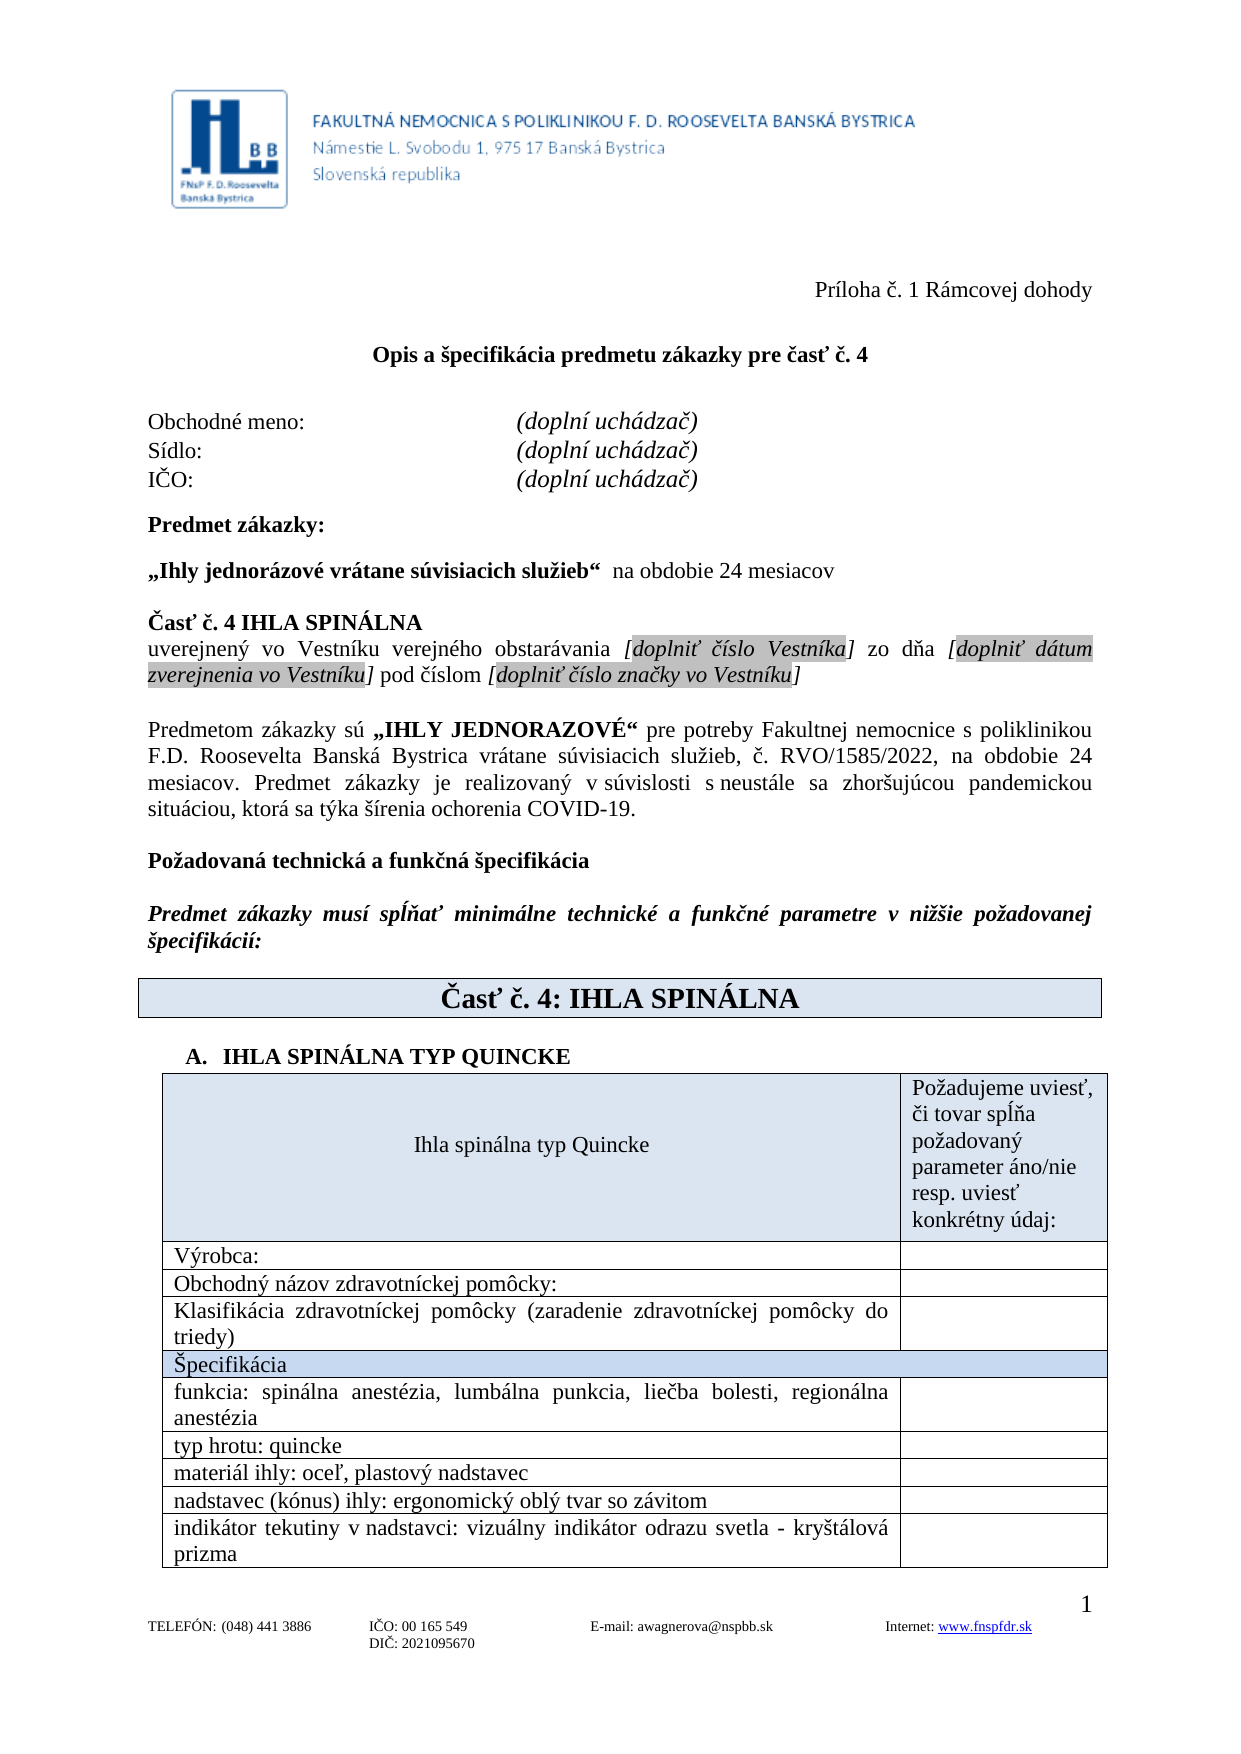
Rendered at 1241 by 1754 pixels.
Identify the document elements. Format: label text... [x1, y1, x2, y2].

text Predmet zákazky musí spĺňať minimálne technické a funkčné parametre v nižšie požadovanej špecifikácií: [148, 900, 1093, 953]
text Príloha č. 1 Rámcovej dohody [576, 276, 1093, 302]
table_cell typ hrotu: quincke [163, 1432, 900, 1458]
table_cell [901, 1297, 1107, 1350]
table_cell Špecifikácia [163, 1351, 1107, 1377]
table_cell [901, 1459, 1107, 1486]
table_cell indikátor tekutiny v nadstavci: vizuálny indikátor odrazu svetla - kryštálová prizma [163, 1514, 900, 1567]
table_cell funkcia: spinálna anestézia, lumbálna punkcia, liečba bolesti, regionálna anestézia [163, 1378, 900, 1431]
text IČO: (doplní uchádzač) [148, 464, 1093, 492]
table_header Požadujeme uviesť, či tovar spĺňa požadovaný parameter áno/nie resp. uviesť konkrétny údaj: [901, 1074, 1107, 1241]
table_cell Obchodný názov zdravotníckej pomôcky: [163, 1270, 900, 1296]
text Sídlo: (doplní uchádzač) [148, 435, 1093, 464]
table_cell [901, 1514, 1107, 1567]
table_cell Výrobca: [163, 1242, 900, 1268]
table_cell [901, 1270, 1107, 1296]
table_cell nadstavec (kónus) ihly: ergonomický oblý tvar so závitom [163, 1487, 900, 1513]
table_cell materiál ihly: oceľ, plastový nadstavec [163, 1459, 900, 1486]
text Požadovaná technická a funkčná špecifikácia [148, 848, 1093, 874]
list IHLA SPINÁLNA TYP QUINCKE [185, 1043, 1093, 1069]
text uverejnený vo Vestníku verejného obstarávania [doplniť číslo Vestníka] zo dňa [doplniť dátum zverejnenia vo Vestníku] pod číslom [doplniť číslo značky vo Vestníku] [792, 635, 1093, 688]
table_cell [901, 1242, 1107, 1268]
table_header Ihla spinálna typ Quincke [163, 1074, 900, 1241]
text Časť č. 4 IHLA SPINÁLNA [148, 609, 1093, 635]
text „Ihly jednorázové vrátane súvisiacich služieb“ na obdobie 24 mesiacov [148, 557, 1093, 583]
text Predmet zákazky: [148, 512, 1093, 538]
text Časť č. 4: IHLA SPINÁLNA [139, 979, 1101, 1017]
text Opis a špecifikácia predmetu zákazky pre časť č. 4 [148, 341, 1093, 367]
text Predmetom zákazky sú „IHLY JEDNORAZOVÉ“ pre potreby Fakultnej nemocnice s poliklinikou F.D. Roosevelta Banská Bystrica vrátane súvisiacich služieb, č. RVO/1585/2022, na obdobie 24 mesiacov. Predmet zákazky je realizovaný v súvislosti s neustále sa zhoršujúcou pandemickou situáciou, ktorá sa týka šírenia ochorenia COVID-19. [148, 716, 1093, 821]
text uverejnený vo Vestníku verejného obstarávania [doplniť číslo Vestníka] zo dňa [doplniť dátum zverejnenia vo Vestníku] pod číslom [doplniť číslo značky vo Vestníku] [148, 635, 632, 688]
table_cell [901, 1487, 1107, 1513]
table_cell [901, 1378, 1107, 1431]
table_cell Klasifikácia zdravotníckej pomôcky (zaradenie zdravotníckej pomôcky do triedy) [163, 1297, 900, 1350]
text Obchodné meno: (doplní uchádzač) [148, 406, 1093, 435]
table_cell [901, 1432, 1107, 1458]
